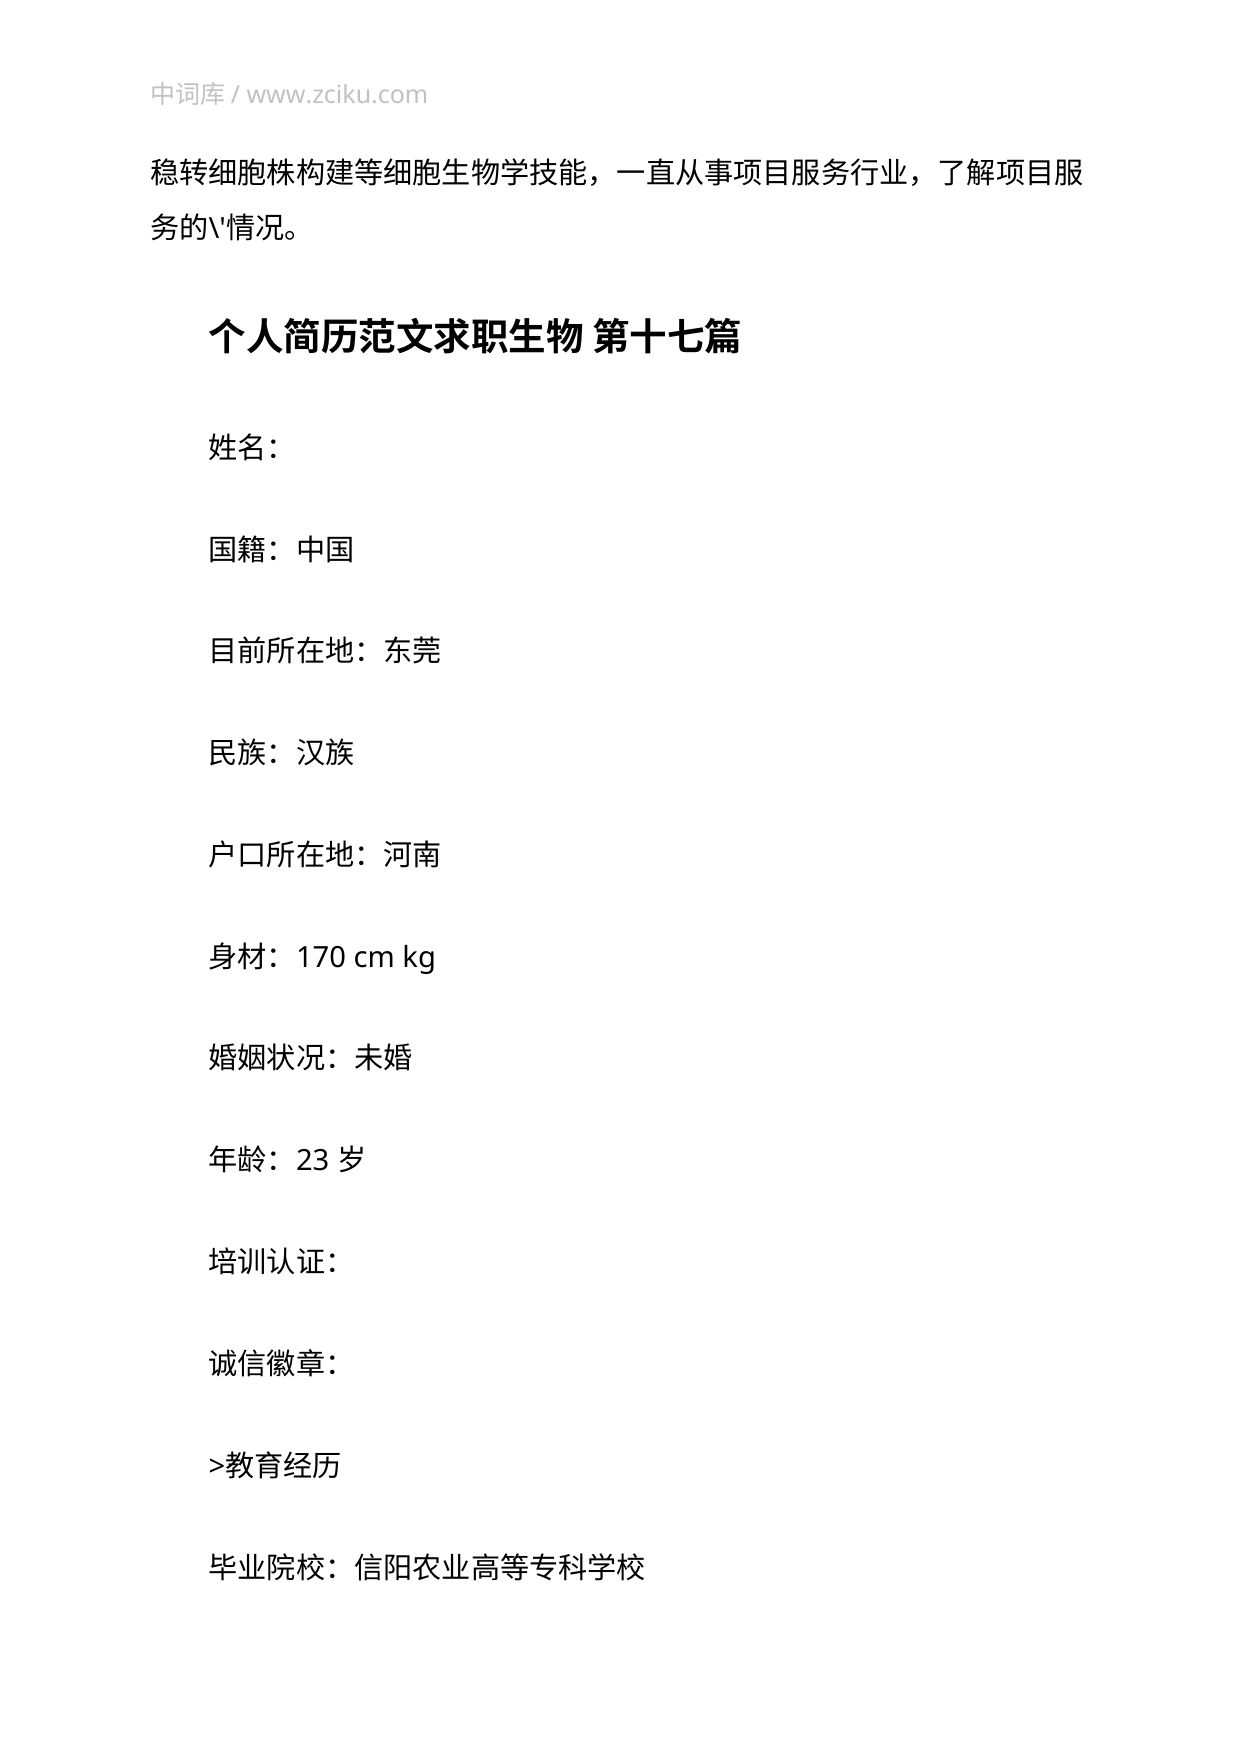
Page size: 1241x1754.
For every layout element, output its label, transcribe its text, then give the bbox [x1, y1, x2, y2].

text 婚姻状况：未婚 [150, 1035, 1090, 1077]
text 国籍：中国 [150, 526, 1090, 568]
text 身材：170 cm kg [150, 933, 1090, 976]
text 户口所在地：河南 [150, 831, 1090, 874]
text 民族：汉族 [150, 729, 1090, 772]
text >教育经历 [150, 1442, 1090, 1485]
text 诚信徽章： [150, 1341, 1090, 1383]
text 年龄：23 岁 [150, 1137, 1090, 1179]
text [150, 150, 1090, 247]
text 个人简历范文求职生物 第十七篇 [150, 307, 1090, 361]
text 培训认证： [150, 1239, 1090, 1281]
text 毕业院校：信阳农业高等专科学校 [150, 1544, 1090, 1587]
text 姓名： [150, 424, 1090, 467]
text 目前所在地：东莞 [150, 628, 1090, 670]
